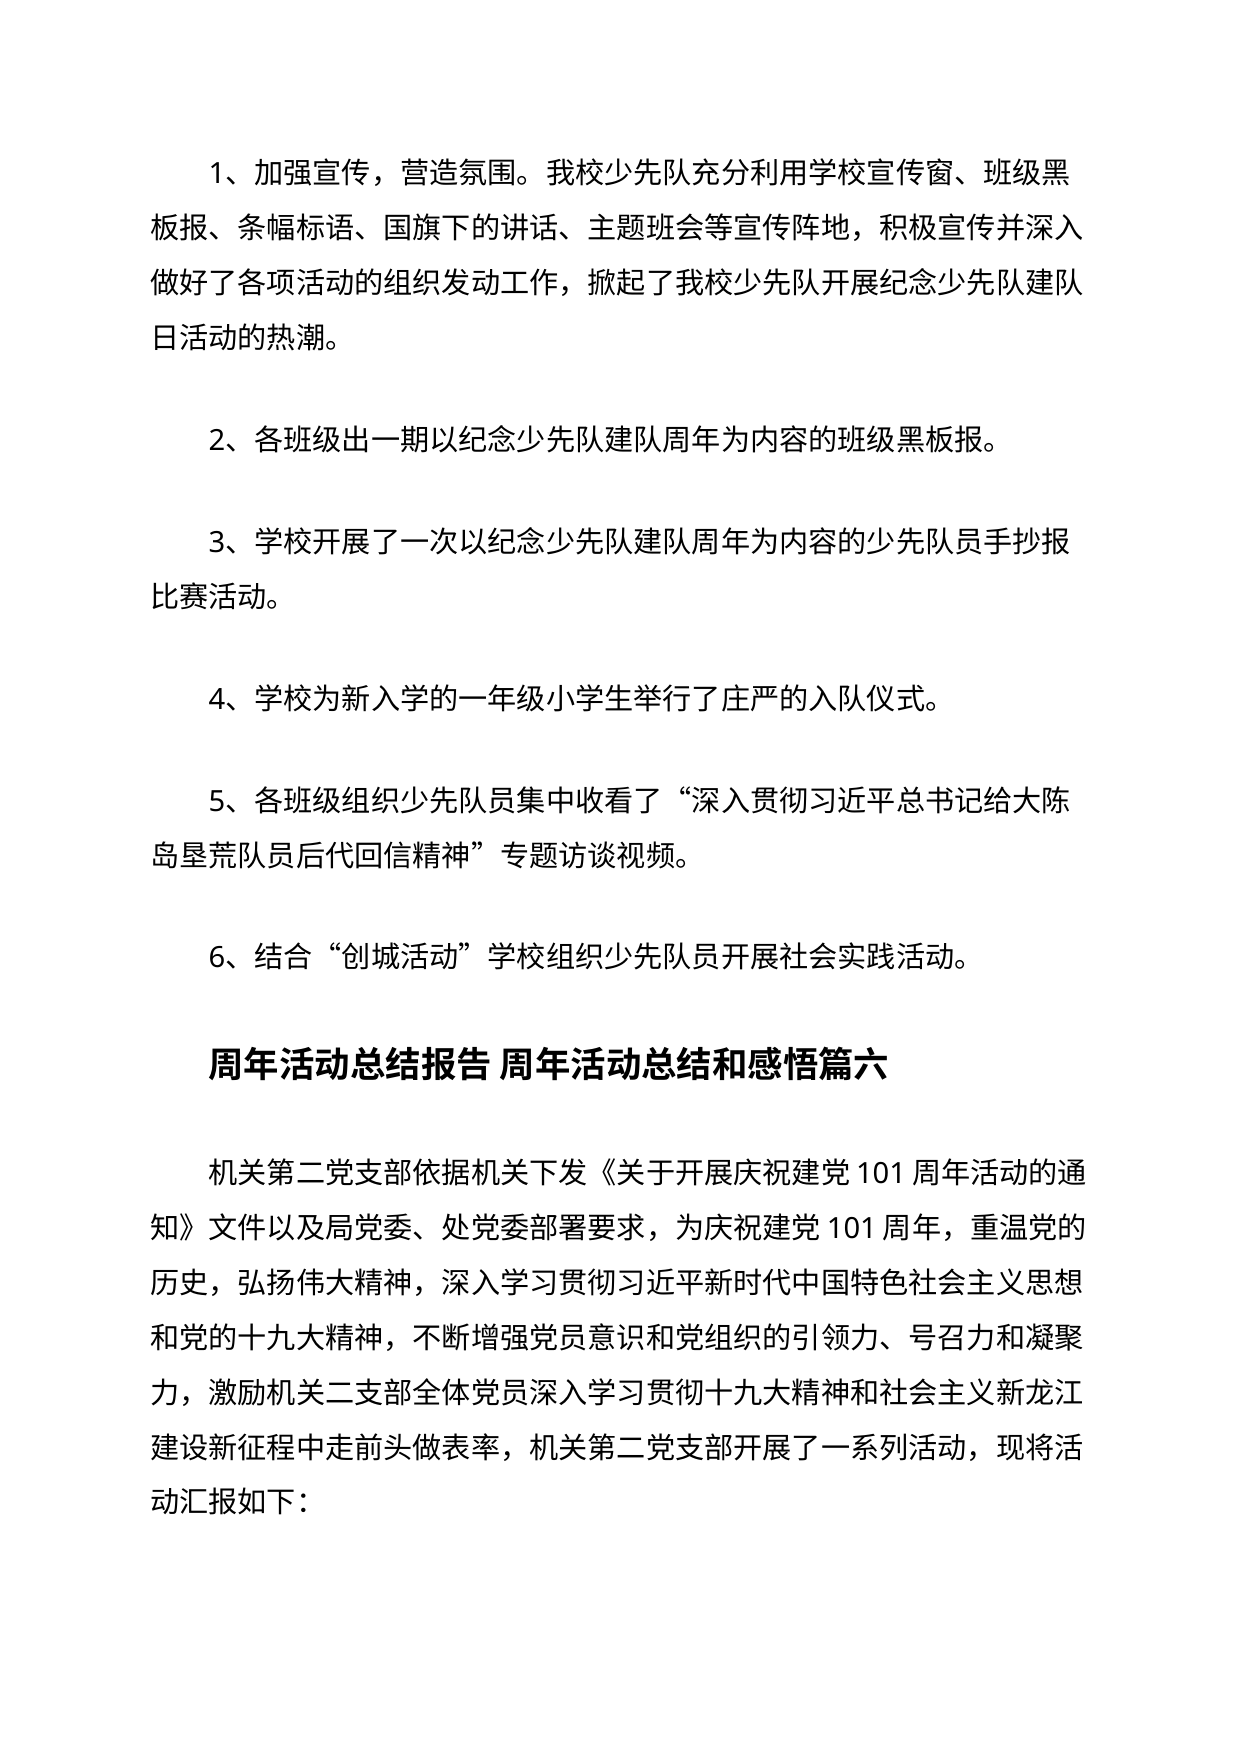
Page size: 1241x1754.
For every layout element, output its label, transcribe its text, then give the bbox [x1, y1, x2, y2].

text 1、加强宣传，营造氛围。我校少先队充分利用学校宣传窗、班级黑板报、条幅标语、国旗下的讲话、主题班会等宣传阵地，积极宣传并深入做好了各项活动的组织发动工作，掀起了我校少先队开展纪念少先队建队日活动的热潮。 [150, 150, 1090, 357]
text 4、学校为新入学的一年级小学生举行了庄严的入队仪式。 [150, 675, 1090, 718]
text 6、结合“创城活动”学校组织少先队员开展社会实践活动。 [150, 934, 1090, 976]
text 机关第二党支部依据机关下发《关于开展庆祝建党101周年活动的通知》文件以及局党委、处党委部署要求，为庆祝建党101周年，重温党的历史，弘扬伟大精神，深入学习贯彻习近平新时代中国特色社会主义思想和党的十九大精神，不断增强党员意识和党组织的引领力、号召力和凝聚力，激励机关二支部全体党员深入学习贯彻十九大精神和社会主义新龙江建设新征程中走前头做表率，机关第二党支部开展了一系列活动，现将活动汇报如下： [150, 1149, 1090, 1521]
text 周年活动总结报告 周年活动总结和感悟篇六 [150, 1036, 1090, 1087]
text 5、各班级组织少先队员集中收看了“深入贯彻习近平总书记给大陈岛垦荒队员后代回信精神”专题访谈视频。 [150, 777, 1090, 874]
text 2、各班级出一期以纪念少先队建队周年为内容的班级黑板报。 [150, 417, 1090, 459]
text 3、学校开展了一次以纪念少先队建队周年为内容的少先队员手抄报比赛活动。 [150, 518, 1090, 616]
